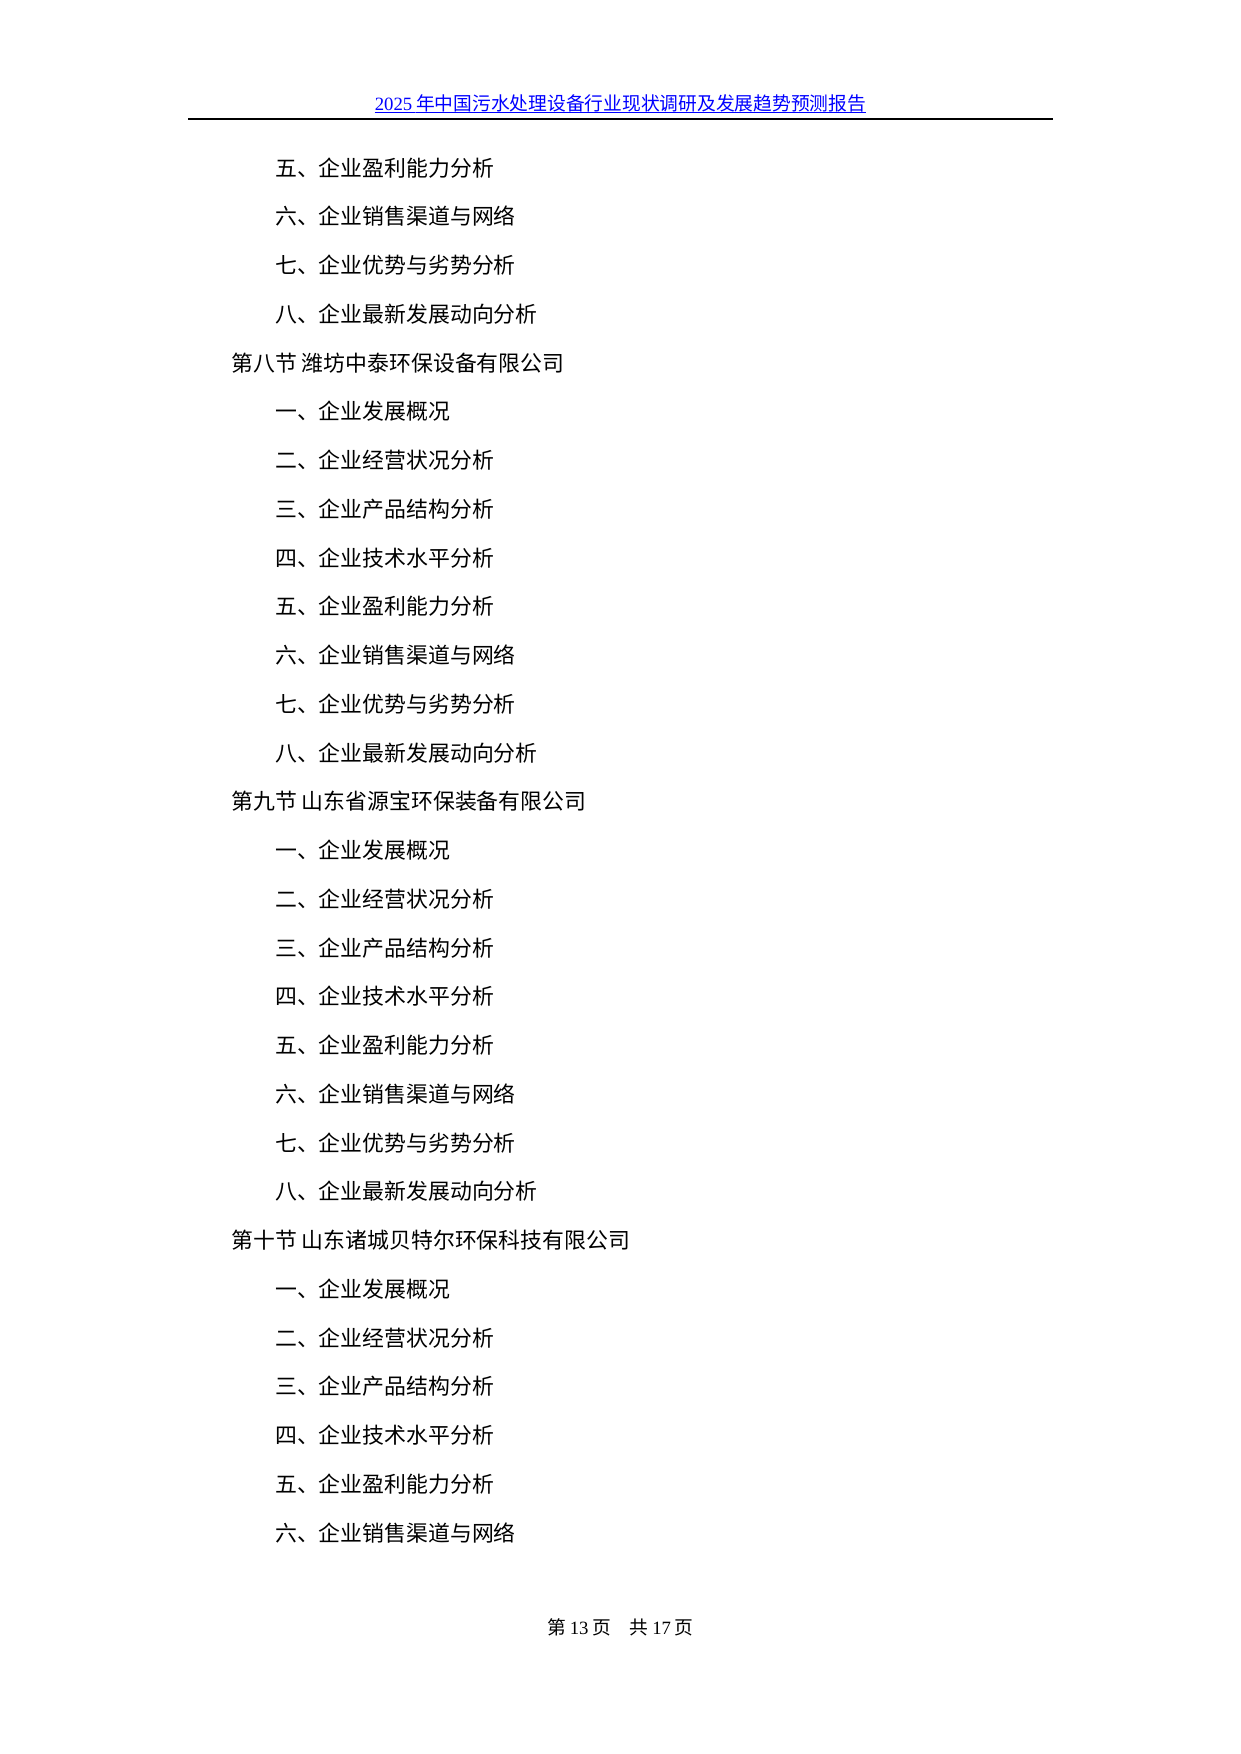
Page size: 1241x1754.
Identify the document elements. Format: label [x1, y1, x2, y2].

text [187, 150, 1053, 1548]
